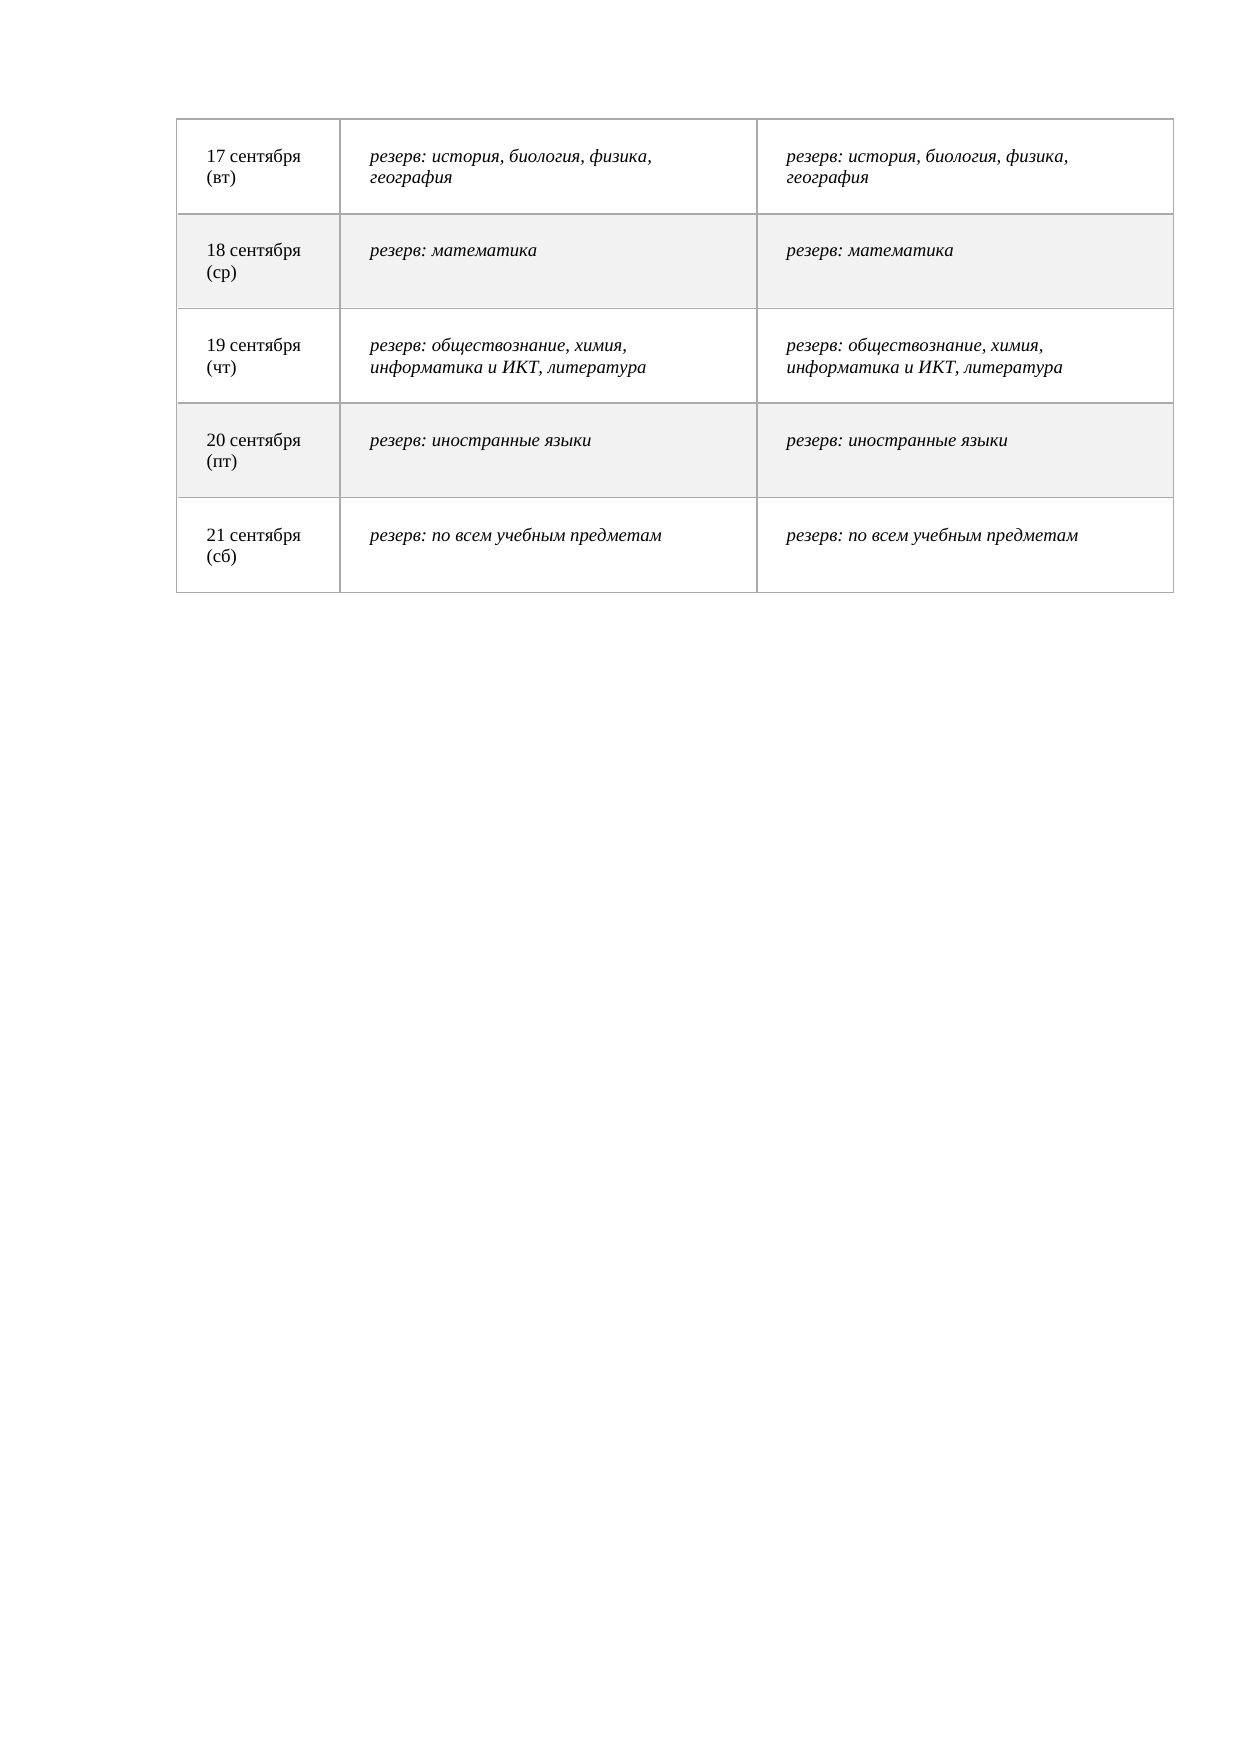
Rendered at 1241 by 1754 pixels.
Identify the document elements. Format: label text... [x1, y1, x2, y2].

table_cell 21 сентября (сб) [177, 498, 339, 592]
table_cell резерв: по всем учебным предметам [341, 498, 756, 592]
table_cell 17 сентября (вт) [177, 120, 339, 213]
table_cell резерв: история, биология, физика, география [341, 120, 756, 213]
table_cell 20 сентября (пт) [177, 403, 339, 497]
table_cell 18 сентября (ср) [177, 214, 339, 307]
table_cell 19 сентября (чт) [177, 309, 339, 402]
table_cell резерв: обществознание, химия, информатика и ИКТ, литература [341, 309, 756, 402]
table_cell резерв: по всем учебным предметам [758, 498, 1173, 592]
table_cell резерв: иностранные языки [341, 404, 756, 497]
table_cell резерв: иностранные языки [758, 404, 1173, 497]
table_cell резерв: история, биология, физика, география [758, 120, 1173, 213]
table_cell резерв: математика [341, 215, 756, 307]
table_cell резерв: математика [758, 215, 1173, 307]
table_cell резерв: обществознание, химия, информатика и ИКТ, литература [758, 309, 1173, 402]
